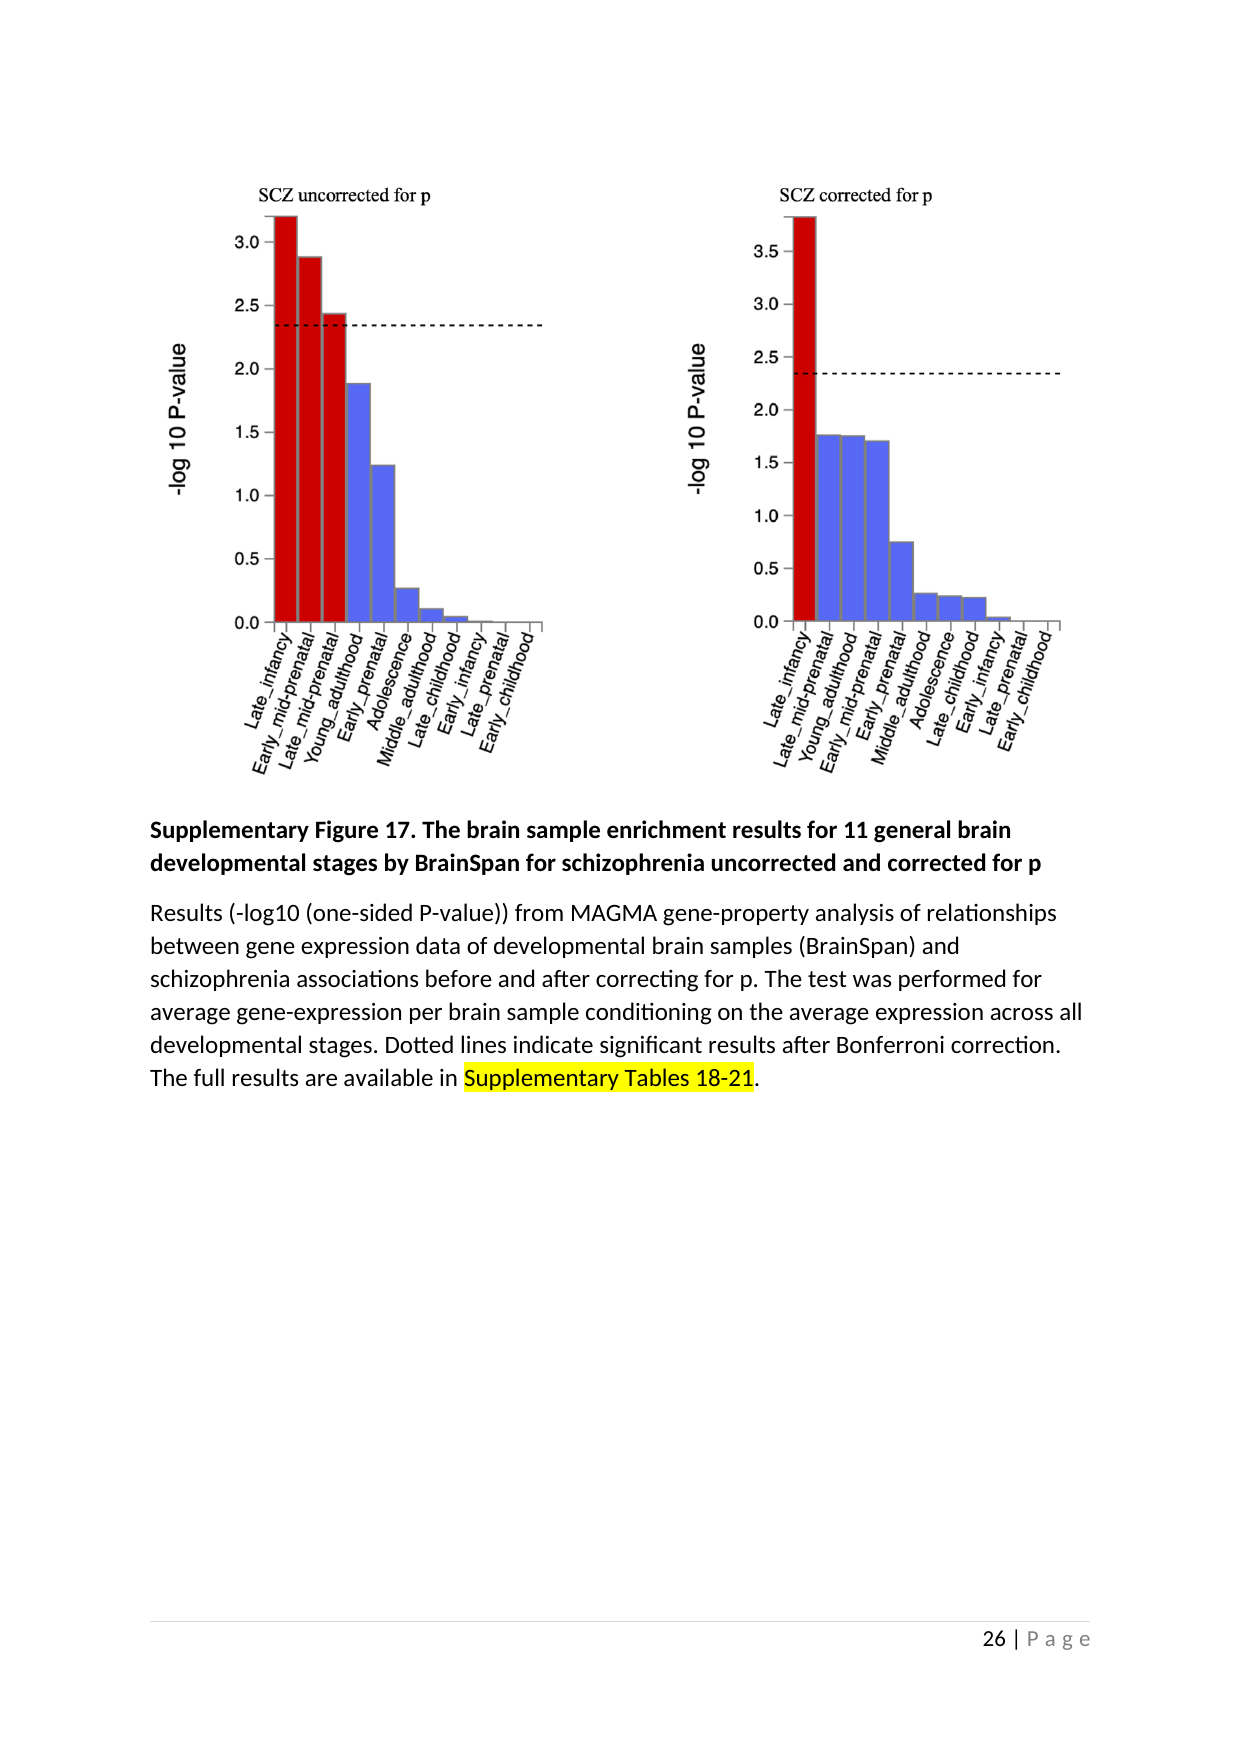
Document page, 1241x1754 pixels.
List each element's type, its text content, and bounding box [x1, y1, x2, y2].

text Supplementary Figure 17. The brain sample enrichment results for 11 general brain developmental stages by BrainSpan for schizophrenia uncorrected and corrected for p [150, 815, 1090, 878]
picture [150, 182, 1091, 780]
text Results (-log10 (one-sided P-value)) from MAGMA gene-property analysis of relationships between gene expression data of developmental brain samples (BrainSpan) and schizophrenia associations before and after correcting for p. The test was performed for average gene-expression per brain sample conditioning on the average expression across all developmental stages. Dotted lines indicate significant results after Bonferroni correction. The full results are available in Supplementary Tables 18-21. [150, 897, 1090, 1092]
